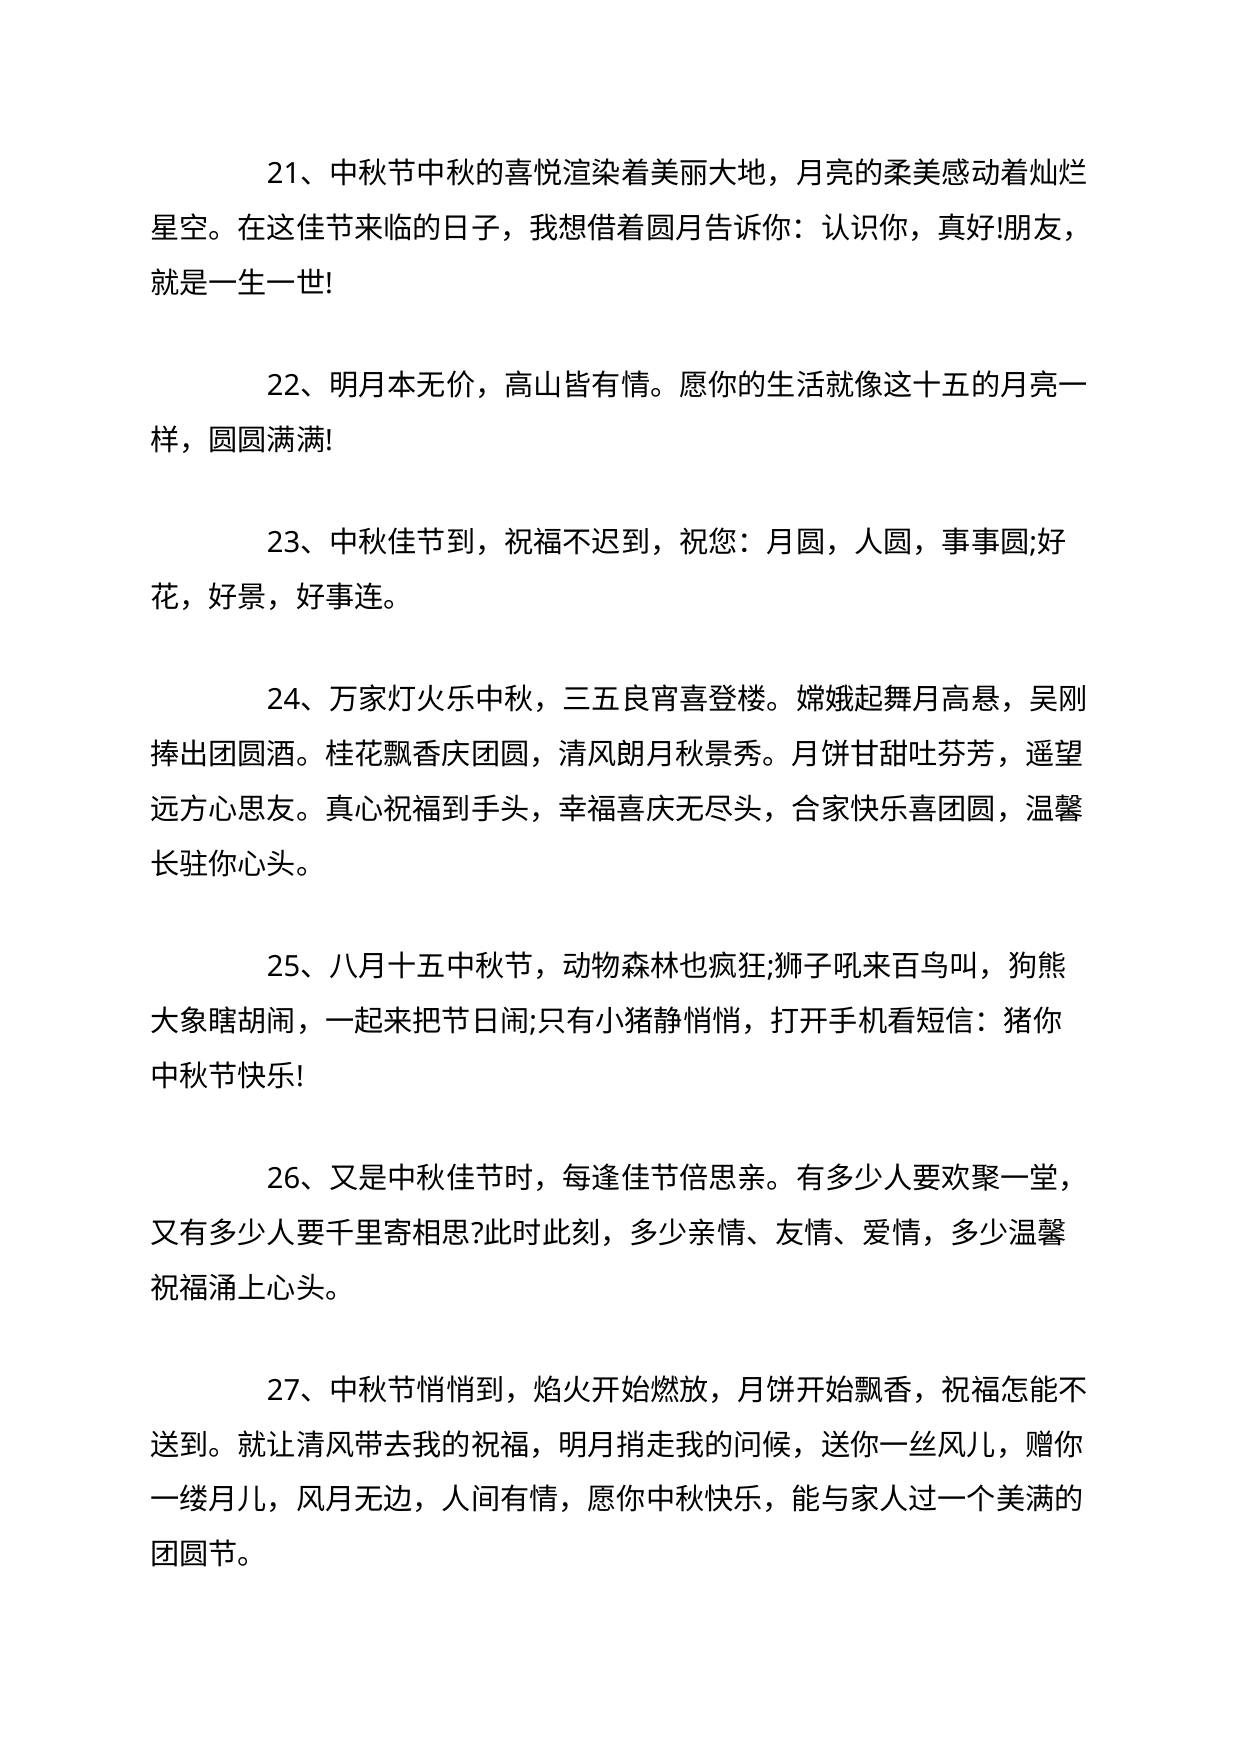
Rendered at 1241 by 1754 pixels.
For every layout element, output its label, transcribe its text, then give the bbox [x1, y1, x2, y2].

text 26、又是中秋佳节时，每逢佳节倍思亲。有多少人要欢聚一堂，又有多少人要千里寄相思?此时此刻，多少亲情、友情、爱情，多少温馨祝福涌上心头。 [150, 1154, 1090, 1307]
text 27、中秋节悄悄到，焰火开始燃放，月饼开始飘香，祝福怎能不送到。就让清风带去我的祝福，明月捎走我的问候，送你一丝风儿，赠你一缕月儿，风月无边，人间有情，愿你中秋快乐，能与家人过一个美满的团圆节。 [150, 1366, 1090, 1573]
text 22、明月本无价，高山皆有情。愿你的生活就像这十五的月亮一样，圆圆满满! [150, 362, 1090, 459]
text 23、中秋佳节到，祝福不迟到，祝您：月圆，人圆，事事圆;好花，好景，好事连。 [150, 519, 1090, 616]
text 21、中秋节中秋的喜悦渲染着美丽大地，月亮的柔美感动着灿烂星空。在这佳节来临的日子，我想借着圆月告诉你：认识你，真好!朋友，就是一生一世! [150, 150, 1090, 302]
text 24、万家灯火乐中秋，三五良宵喜登楼。嫦娥起舞月高悬，吴刚捧出团圆酒。桂花飘香庆团圆，清风朗月秋景秀。月饼甘甜吐芬芳，遥望远方心思友。真心祝福到手头，幸福喜庆无尽头，合家快乐喜团圆，温馨长驻你心头。 [150, 676, 1090, 883]
text 25、八月十五中秋节，动物森林也疯狂;狮子吼来百鸟叫，狗熊大象瞎胡闹，一起来把节日闹;只有小猪静悄悄，打开手机看短信：猪你中秋节快乐! [150, 942, 1090, 1095]
